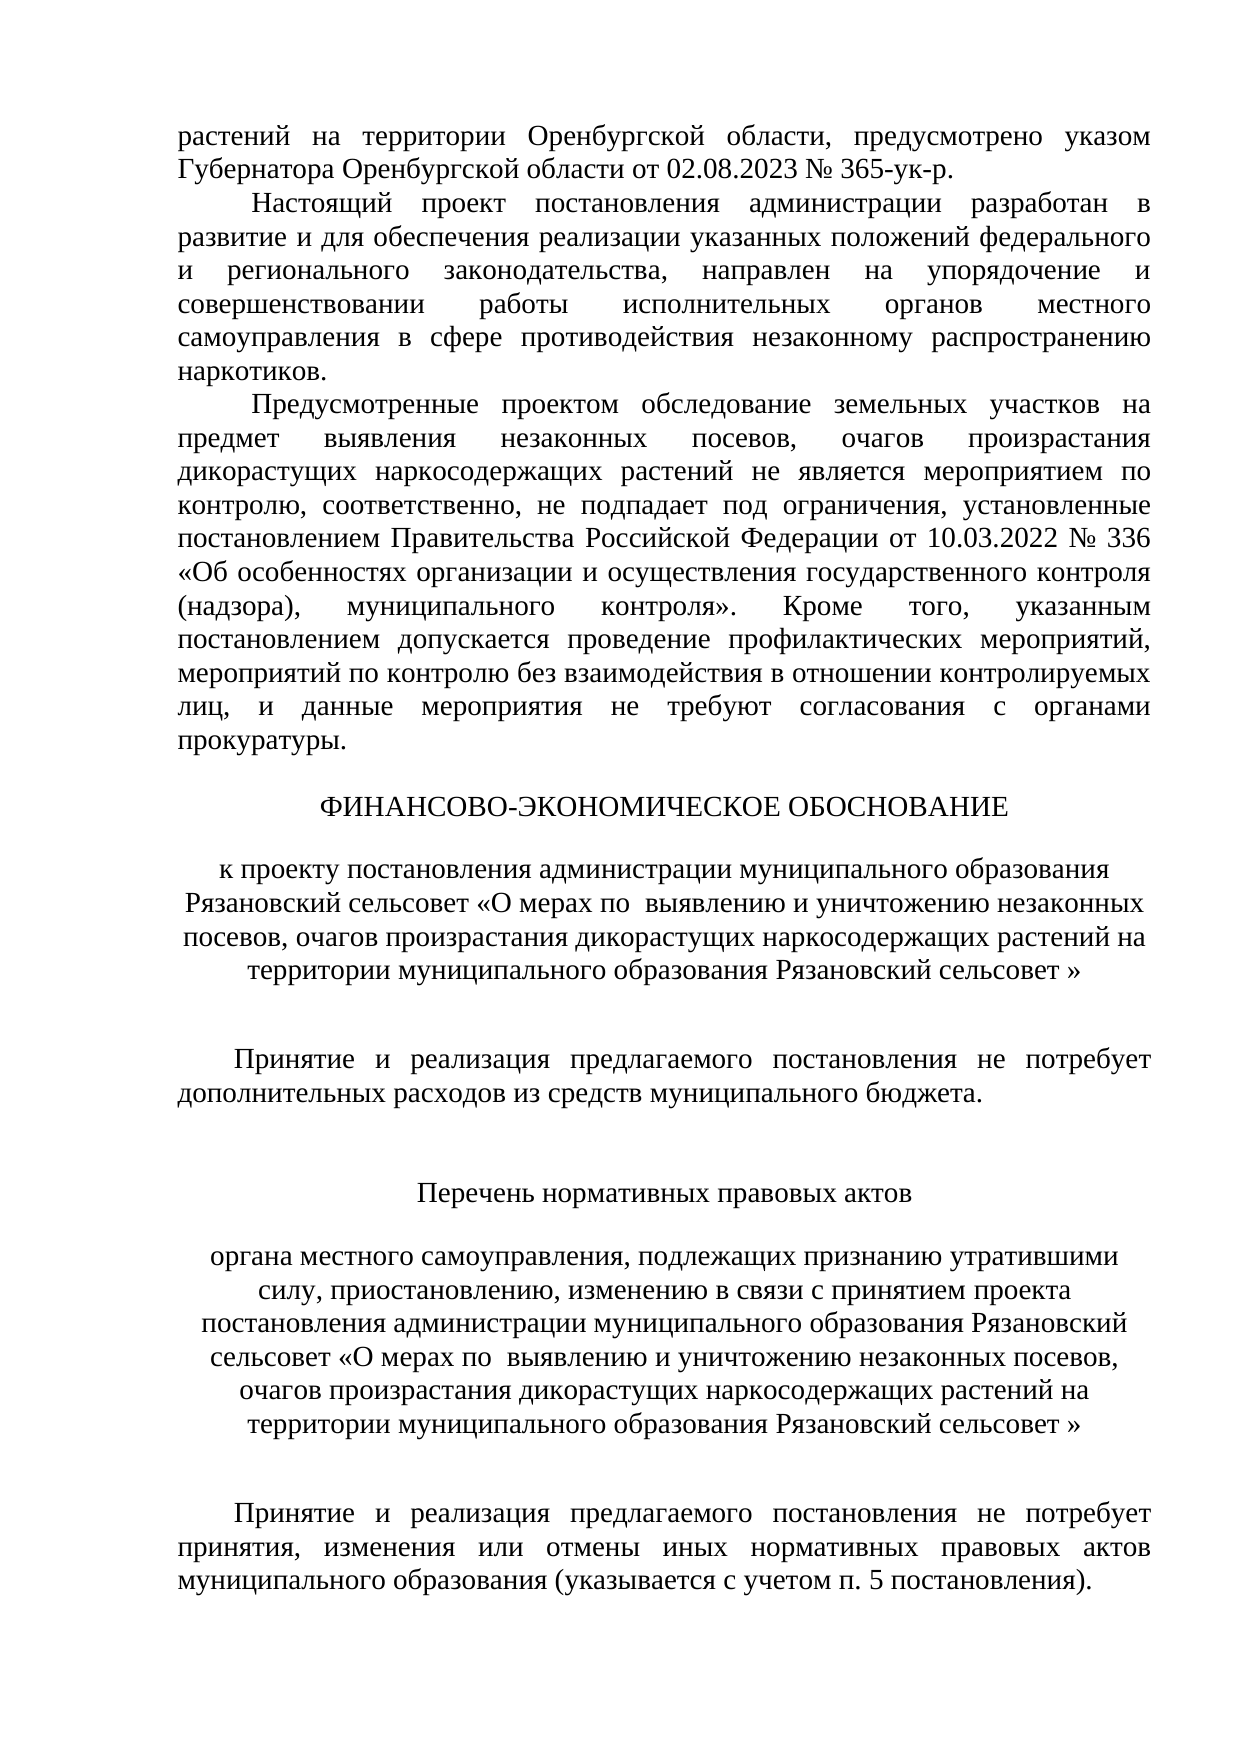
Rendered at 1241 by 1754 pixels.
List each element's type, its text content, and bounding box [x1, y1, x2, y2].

text ФИНАНСОВО-ЭКОНОМИЧЕСКОЕ ОБОСНОВАНИЕ [177, 789, 1152, 822]
text Предусмотренные проектом обследование земельных участков на предмет выявления незаконных посевов, очагов произрастания дикорастущих наркосодержащих растений не является мероприятием по контролю, соответственно, не подпадает под ограничения, установленные постановлением Правительства Российской Федерации от 10.03.2022 № 336 «Об особенностях организации и осуществления государственного контроля (надзора), муниципального контроля». Кроме того, указанным постановлением допускается проведение профилактических мероприятий, мероприятий по контролю без взаимодействия в отношении контролируемых лиц, и данные мероприятия не требуют согласования с органами прокуратуры. [177, 386, 1152, 755]
text Принятие и реализация предлагаемого постановления не потребует принятия, изменения или отмены иных нормативных правовых актов муниципального образования (указывается с учетом п. 5 постановления). [177, 1495, 1152, 1596]
text к проекту постановления администрации муниципального образования Рязановский сельсовет «О мерах по выявлению и уничтожению незаконных посевов, очагов произрастания дикорастущих наркосодержащих растений на территории муниципального образования Рязановский сельсовет » [177, 852, 1152, 986]
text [177, 118, 1152, 185]
text Перечень нормативных правовых актов [177, 1176, 1152, 1209]
text органа местного самоуправления, подлежащих признанию утратившими силу, приостановлению, изменению в связи с принятием проекта постановления администрации муниципального образования Рязановский сельсовет «О мерах по выявлению и уничтожению незаконных посевов, очагов произрастания дикорастущих наркосодержащих растений на территории муниципального образования Рязановский сельсовет » [177, 1238, 1152, 1439]
text Настоящий проект постановления администрации разработан в развитие и для обеспечения реализации указанных положений федерального и регионального законодательства, направлен на упорядочение и совершенствовании работы исполнительных органов местного самоуправления в сфере противодействия незаконному распространению наркотиков. [177, 185, 1152, 386]
text Принятие и реализация предлагаемого постановления не потребует дополнительных расходов из средств муниципального бюджета. [177, 1041, 1152, 1108]
